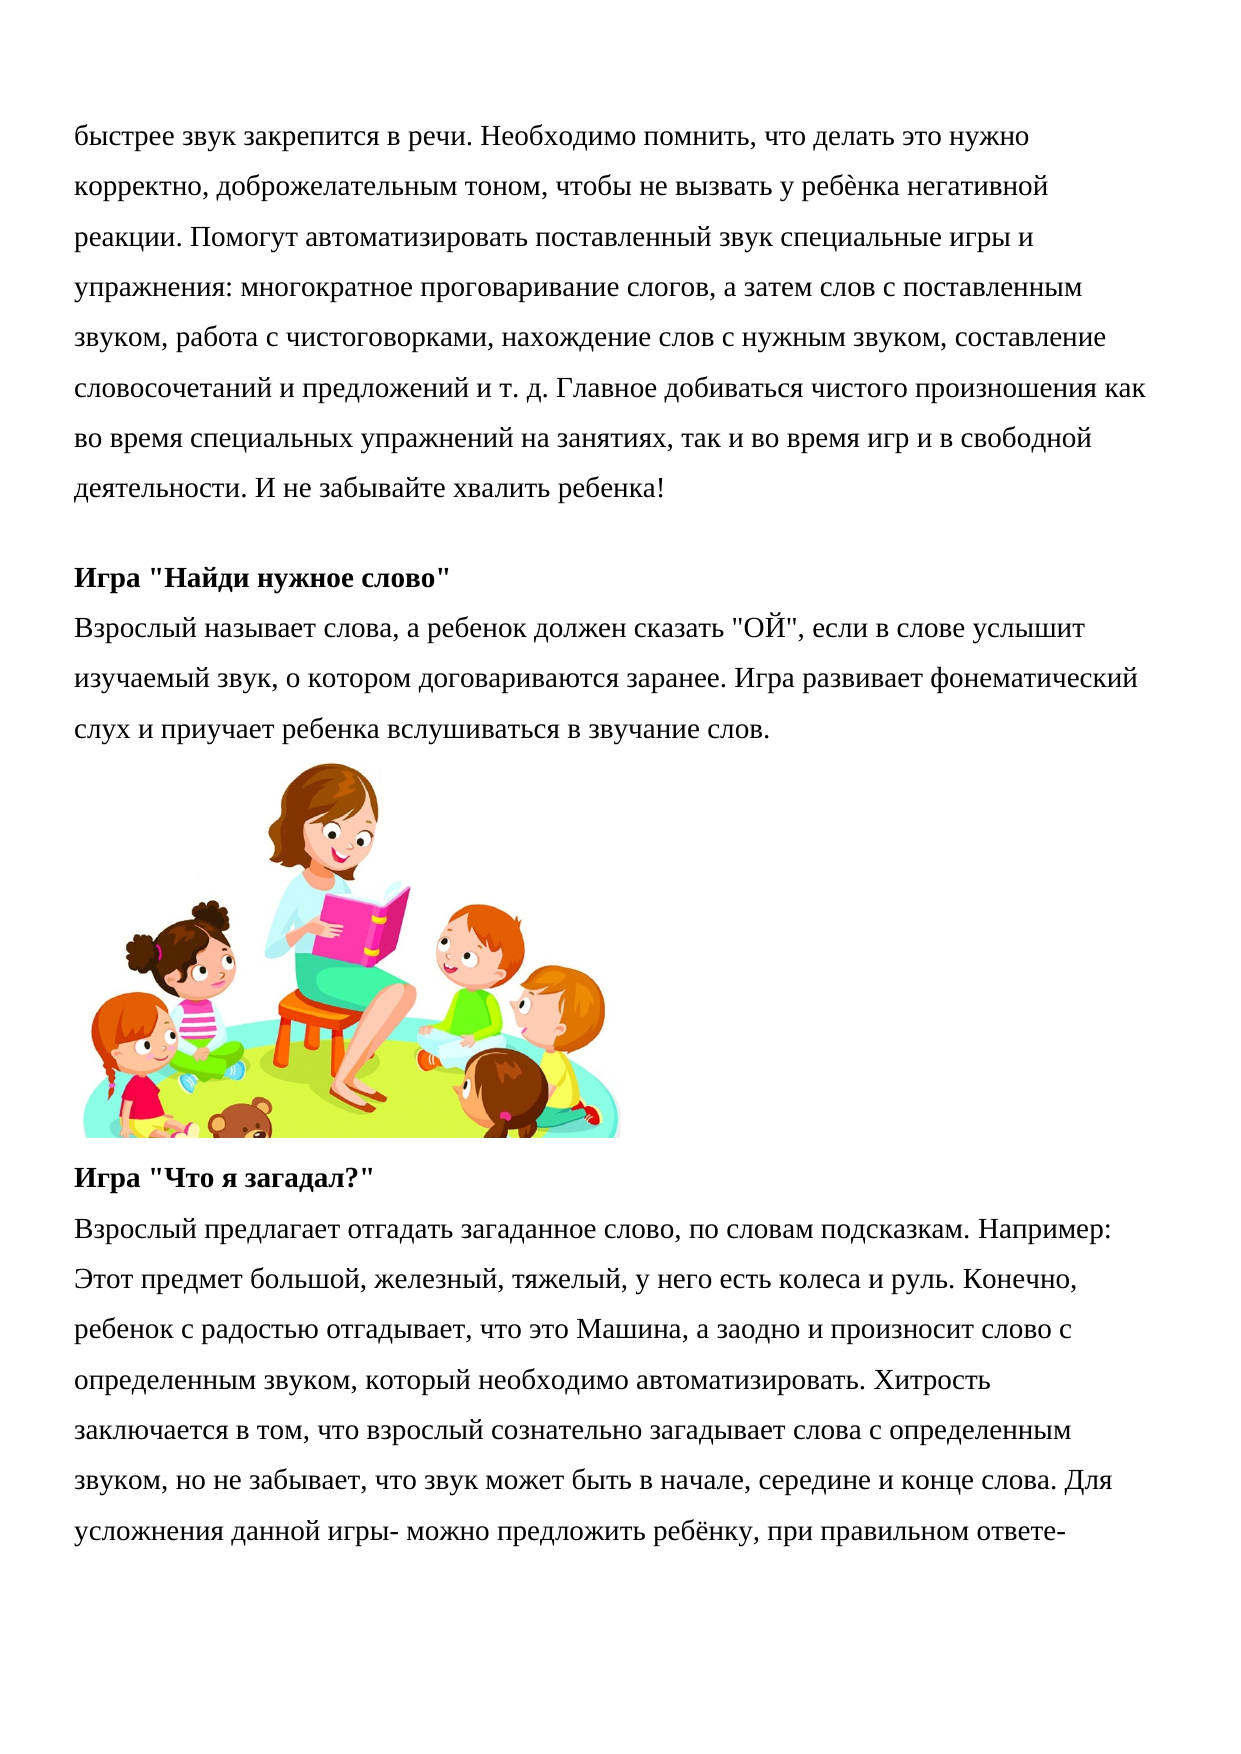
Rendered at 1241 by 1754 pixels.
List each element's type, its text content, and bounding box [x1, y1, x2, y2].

picture [81, 761, 621, 1138]
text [74, 118, 1152, 546]
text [74, 1161, 1152, 1546]
